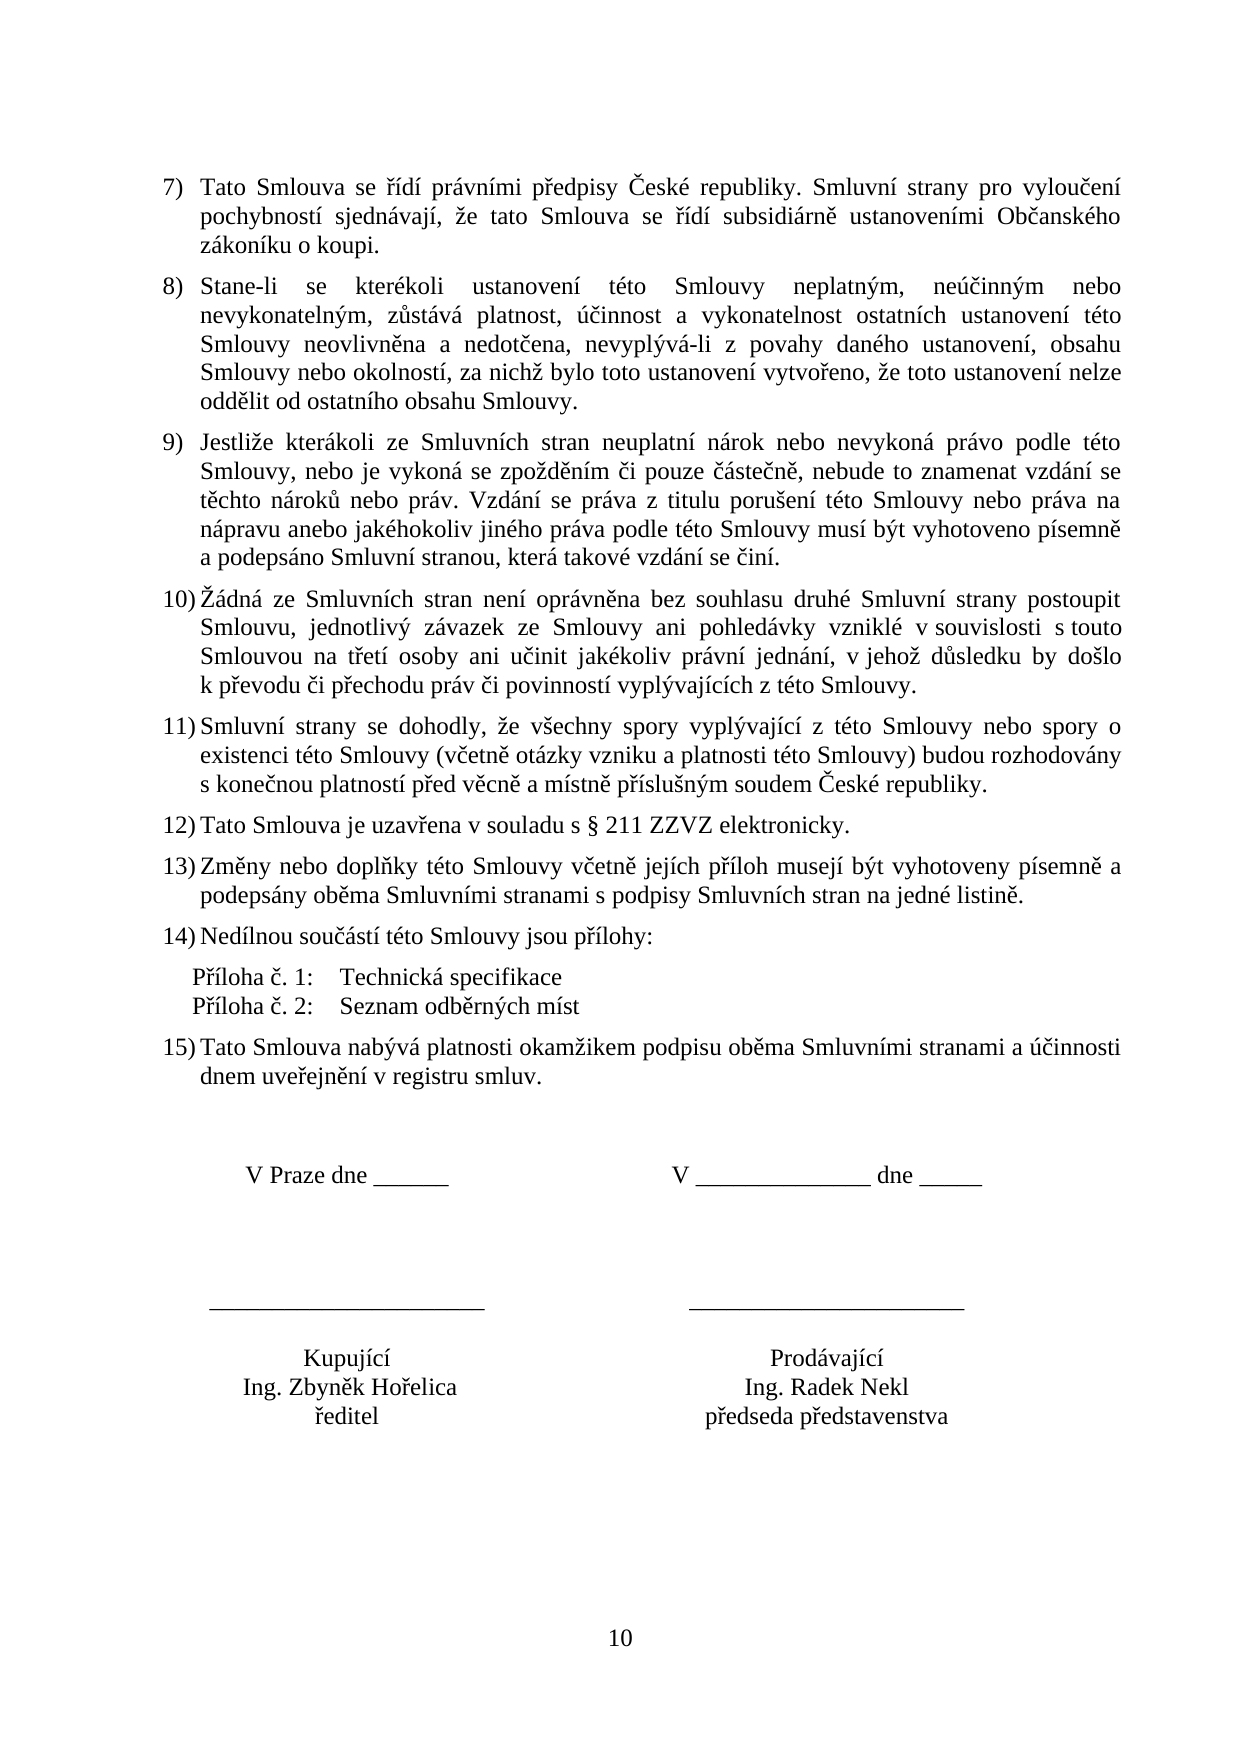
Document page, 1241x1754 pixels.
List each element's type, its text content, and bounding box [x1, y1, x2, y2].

subtitle Tato Smlouva je uzavřena v souladu s § 211 ZZVZ elektronicky. [162, 810, 1122, 839]
table_cell Prodávající Ing. Radek Nekl předseda představenstva [587, 1343, 1066, 1429]
text Příloha č. 2: Seznam odběrných míst [118, 991, 1122, 1020]
table_cell Kupující Ing. Zbyněk Hořelica ředitel [107, 1343, 587, 1429]
table_cell ______________________ [107, 1284, 587, 1343]
text Příloha č. 1: Technická specifikace [118, 962, 1122, 991]
subtitle Změny nebo doplňky této Smlouvy včetně jejích příloh musejí být vyhotoveny písemně a podepsány oběma Smluvními stranami s podpisy Smluvních stran na jedné listině. [162, 851, 1122, 909]
subtitle Tato Smlouva se řídí právními předpisy České republiky. Smluvní strany pro vyloučení pochybností sjednávají, že tato Smlouva se řídí subsidiárně ustanoveními Občanského zákoníku o koupi. [162, 172, 1122, 259]
subtitle Jestliže kterákoli ze Smluvních stran neuplatní nárok nebo nevykoná právo podle této Smlouvy, nebo je vykoná se zpožděním či pouze částečně, nebude to znamenat vzdání se těchto nároků nebo práv. Vzdání se práva z titulu porušení této Smlouvy nebo práva na nápravu anebo jakéhokoliv jiného práva podle této Smlouvy musí být vyhotoveno písemně a podepsáno Smluvní stranou, která takové vzdání se činí. [162, 427, 1122, 571]
subtitle Smluvní strany se dohodly, že všechny spory vyplývající z této Smlouvy nebo spory o existenci této Smlouvy (včetně otázky vzniku a platnosti této Smlouvy) budou rozhodovány s konečnou platností před věcně a místně příslušným soudem České republiky. [162, 711, 1122, 797]
subtitle Žádná ze Smluvních stran není oprávněna bez souhlasu druhé Smluvní strany postoupit Smlouvu, jednotlivý závazek ze Smlouvy ani pohledávky vzniklé v souvislosti s touto Smlouvou na třetí osoby ani učinit jakékoliv právní jednání, v jehož důsledku by došlo k převodu či přechodu práv či povinností vyplývajících z této Smlouvy. [162, 584, 1122, 699]
subtitle Stane-li se kterékoli ustanovení této Smlouvy neplatným, neúčinným nebo nevykonatelným, zůstává platnost, účinnost a vykonatelnost ostatních ustanovení této Smlouvy neovlivněna a nedotčena, nevyplývá-li z povahy daného ustanovení, obsahu Smlouvy nebo okolností, za nichž bylo toto ustanovení vytvořeno, že toto ustanovení nelze oddělit od ostatního obsahu Smlouvy. [162, 271, 1122, 415]
table_cell ______________________ [587, 1284, 1066, 1343]
table_header V Praze dne ______ [107, 1160, 587, 1284]
subtitle Nedílnou součástí této Smlouvy jsou přílohy: [162, 921, 1122, 950]
table_header V ______________ dne _____ [587, 1160, 1066, 1284]
subtitle Tato Smlouva nabývá platnosti okamžikem podpisu oběma Smluvními stranami a účinnosti dnem uveřejnění v registru smluv. [162, 1032, 1122, 1090]
